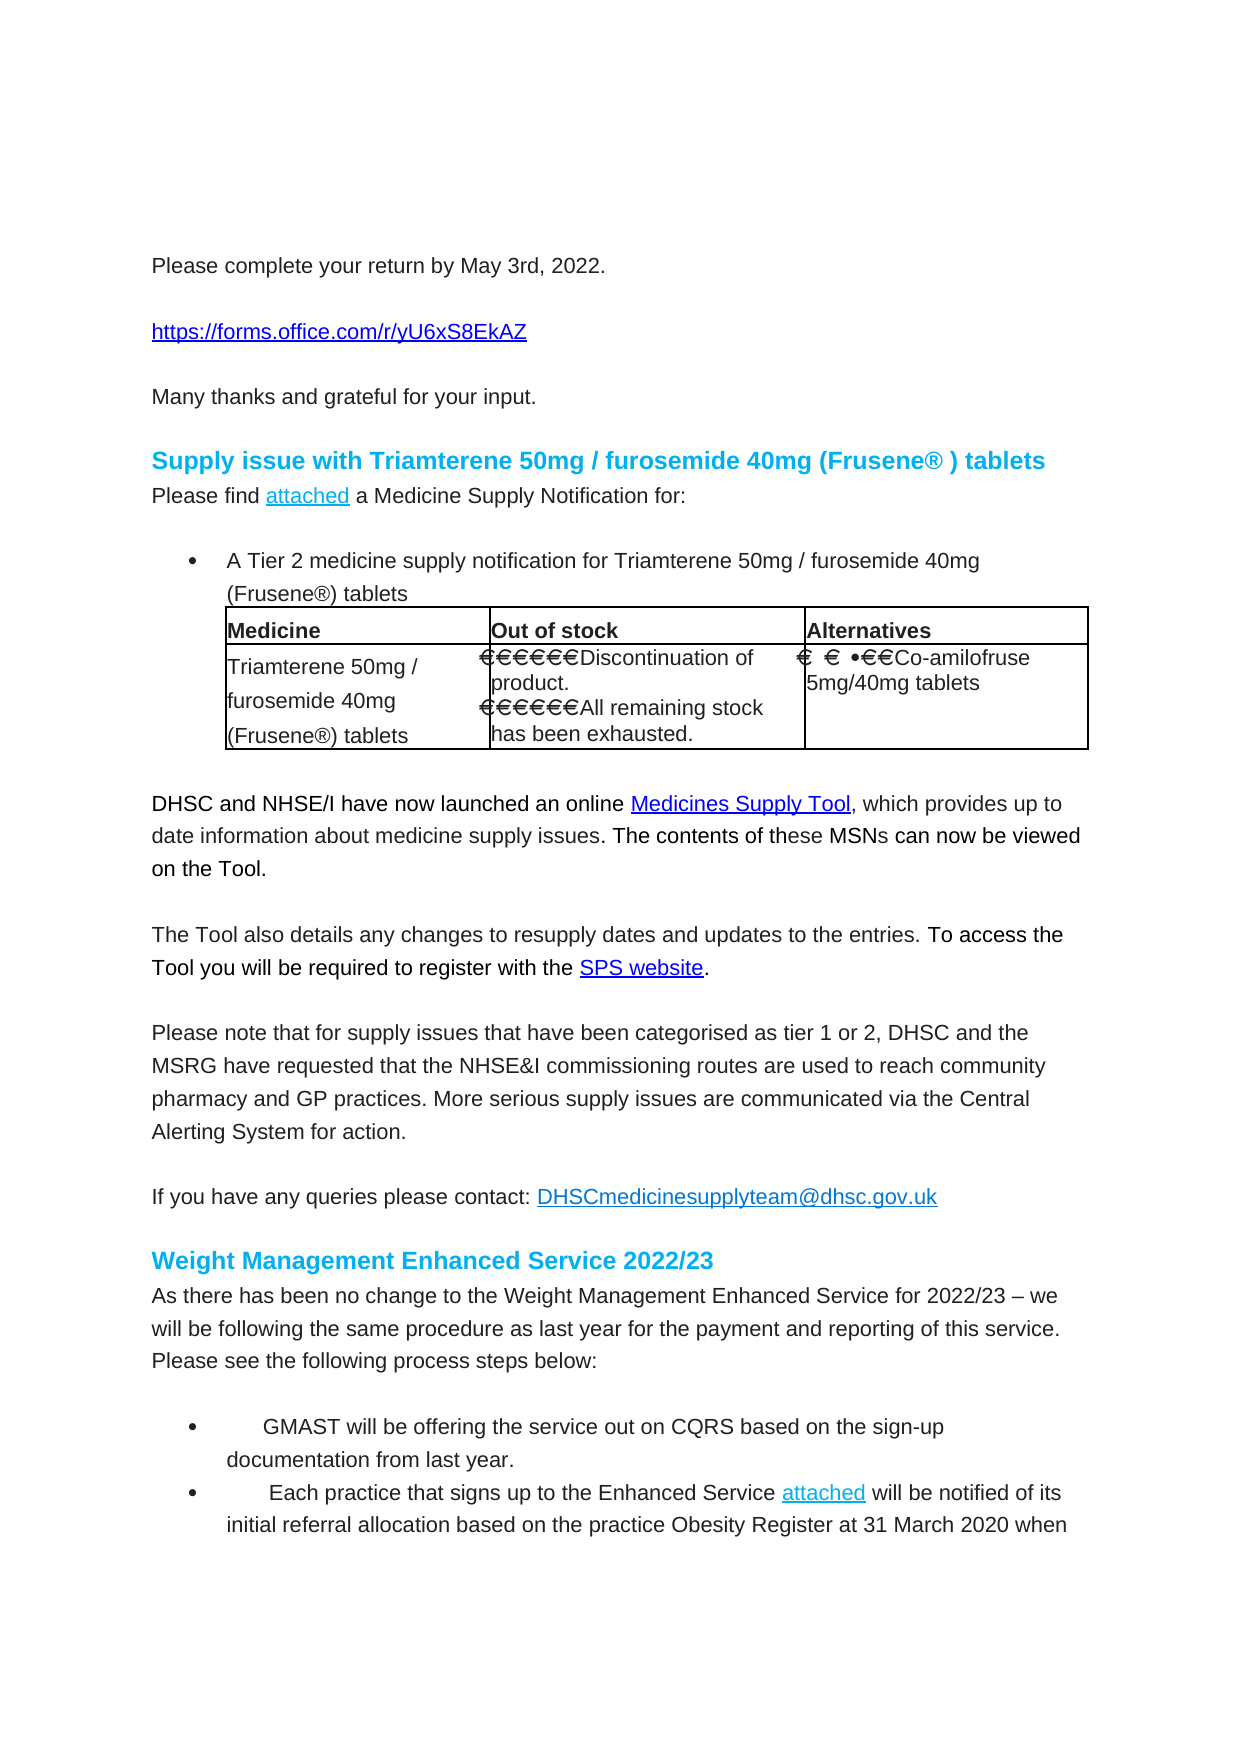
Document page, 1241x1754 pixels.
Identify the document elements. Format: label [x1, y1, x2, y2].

table_header [105, 150, 1136, 1600]
